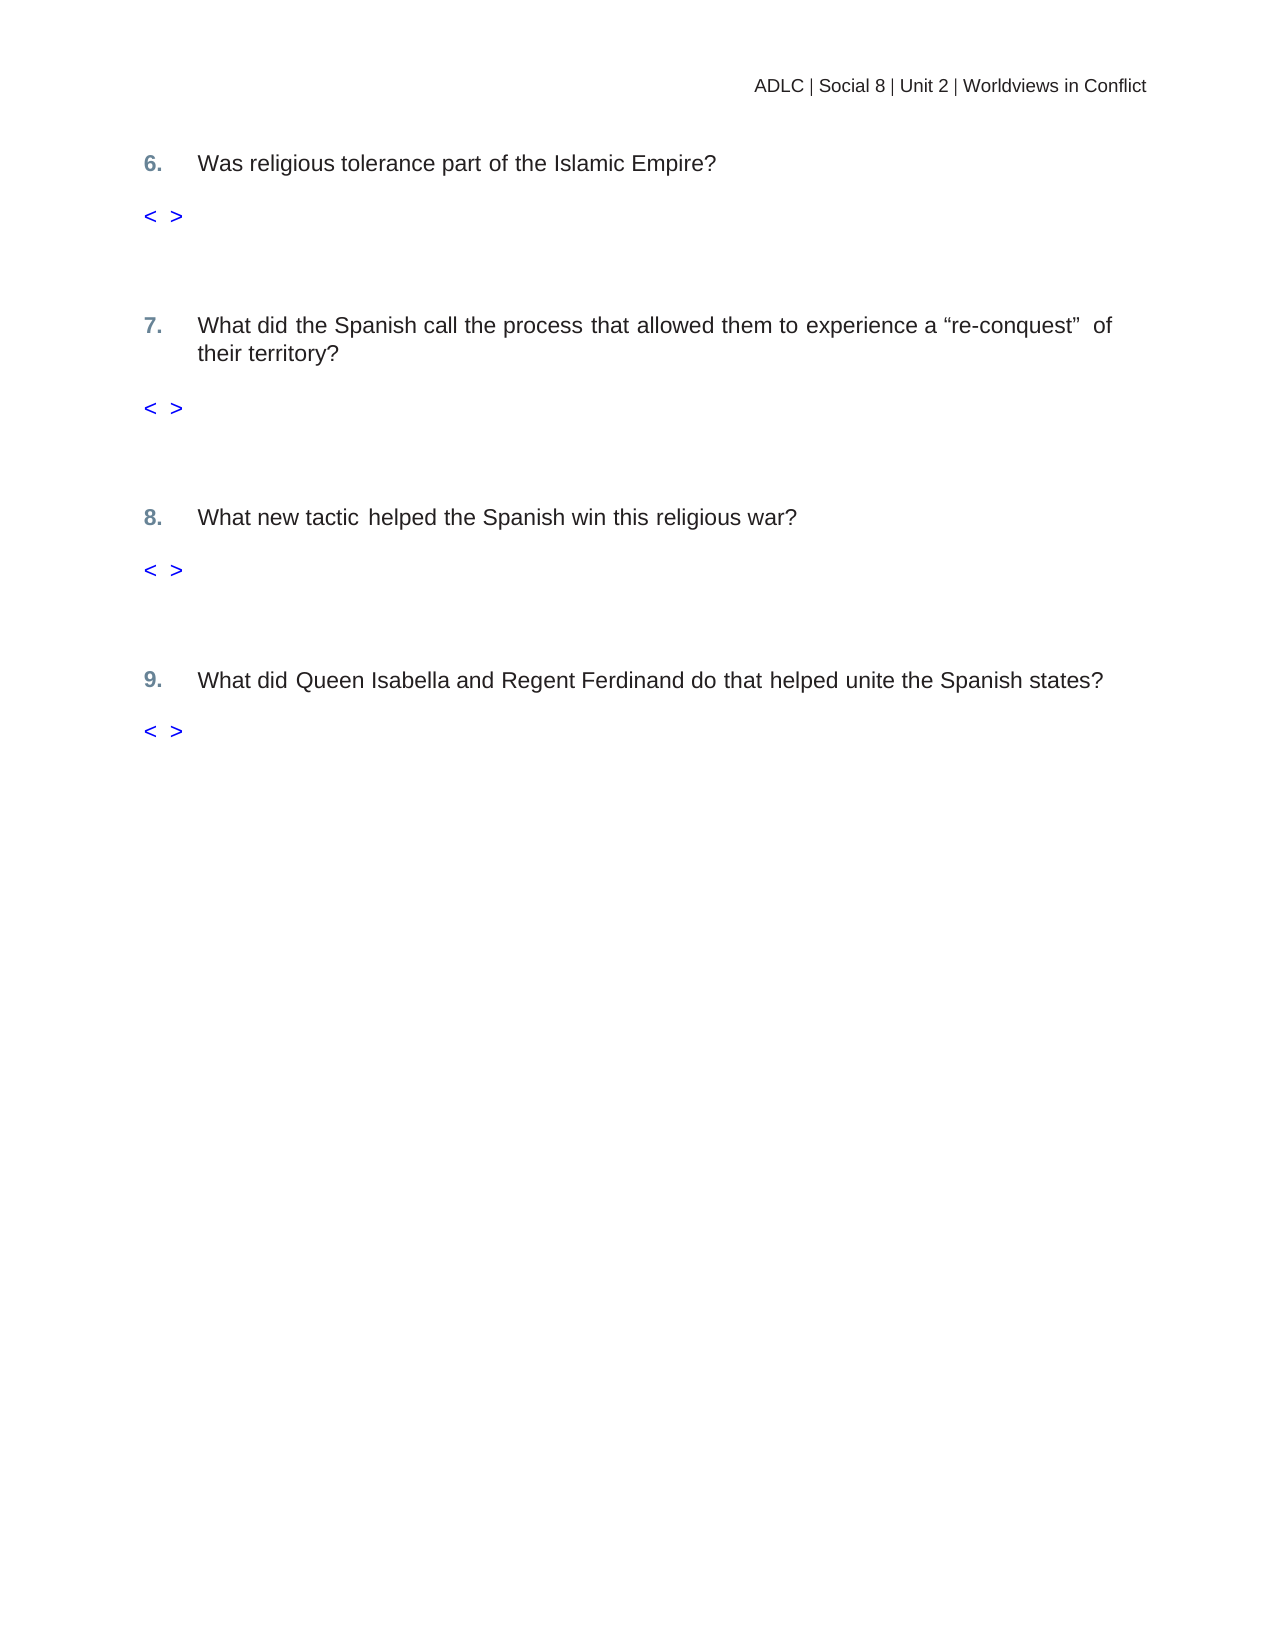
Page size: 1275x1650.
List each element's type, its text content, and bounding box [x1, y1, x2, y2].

list What new tactic helped the Spanish win this religious war? [143, 504, 1164, 531]
text < > [143, 718, 1164, 744]
text < > [143, 394, 1164, 421]
list Was religious tolerance part of the Islamic Empire? [143, 150, 1164, 176]
text < > [143, 203, 1164, 229]
list What did the Spanish call the process that allowed them to experience a “re-conquest” of their territory? [143, 312, 1158, 366]
list What did Queen Isabella and Regent Ferdinand do that helped unite the Spanish states? [143, 667, 1164, 692]
text < > [143, 557, 1164, 583]
